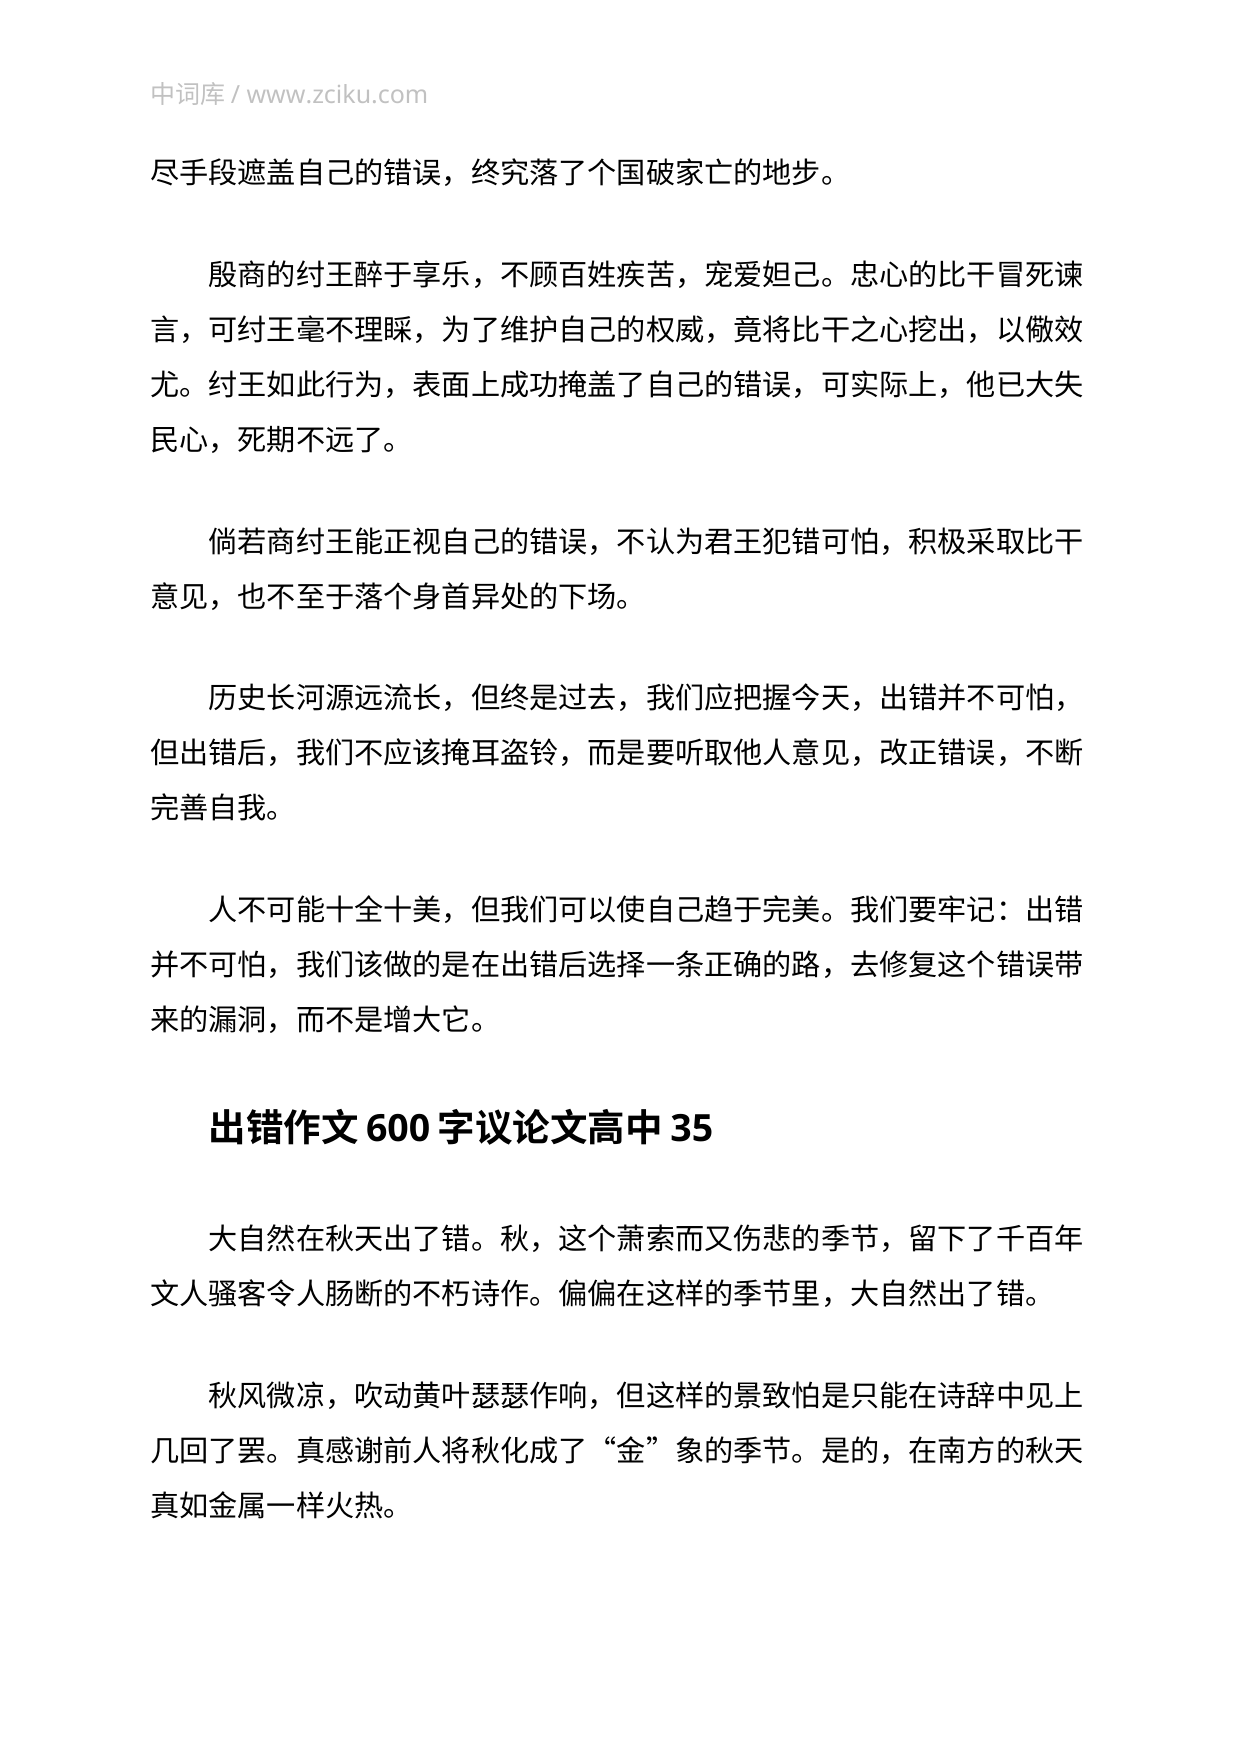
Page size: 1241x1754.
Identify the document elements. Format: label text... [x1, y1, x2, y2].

text 秋风微凉，吹动黄叶瑟瑟作响，但这样的景致怕是只能在诗辞中见上几回了罢。真感谢前人将秋化成了“金”象的季节。是的，在南方的秋天真如金属一样火热。 [150, 1372, 1090, 1524]
text 人不可能十全十美，但我们可以使自己趋于完美。我们要牢记：出错并不可怕，我们该做的是在出错后选择一条正确的路，去修复这个错误带来的漏洞，而不是增大它。 [150, 886, 1090, 1038]
text 倘若商纣王能正视自己的错误，不认为君王犯错可怕，积极采取比干意见，也不至于落个身首异处的下场。 [150, 518, 1090, 615]
text 大自然在秋天出了错。秋，这个萧索而又伤悲的季节，留下了千百年文人骚客令人肠断的不朽诗作。偏偏在这样的季节里，大自然出了错。 [150, 1216, 1090, 1313]
text 历史长河源远流长，但终是过去，我们应把握今天，出错并不可怕，但出错后，我们不应该掩耳盗铃，而是要听取他人意见，改正错误，不断完善自我。 [150, 675, 1090, 827]
text 出错作文600字议论文高中35 [150, 1098, 1090, 1152]
text 殷商的纣王醉于享乐，不顾百姓疾苦，宠爱妲己。忠心的比干冒死谏言，可纣王毫不理睬，为了维护自己的权威，竟将比干之心挖出，以儆效尤。纣王如此行为，表面上成功掩盖了自己的错误，可实际上，他已大失民心，死期不远了。 [150, 252, 1090, 459]
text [150, 150, 1090, 192]
